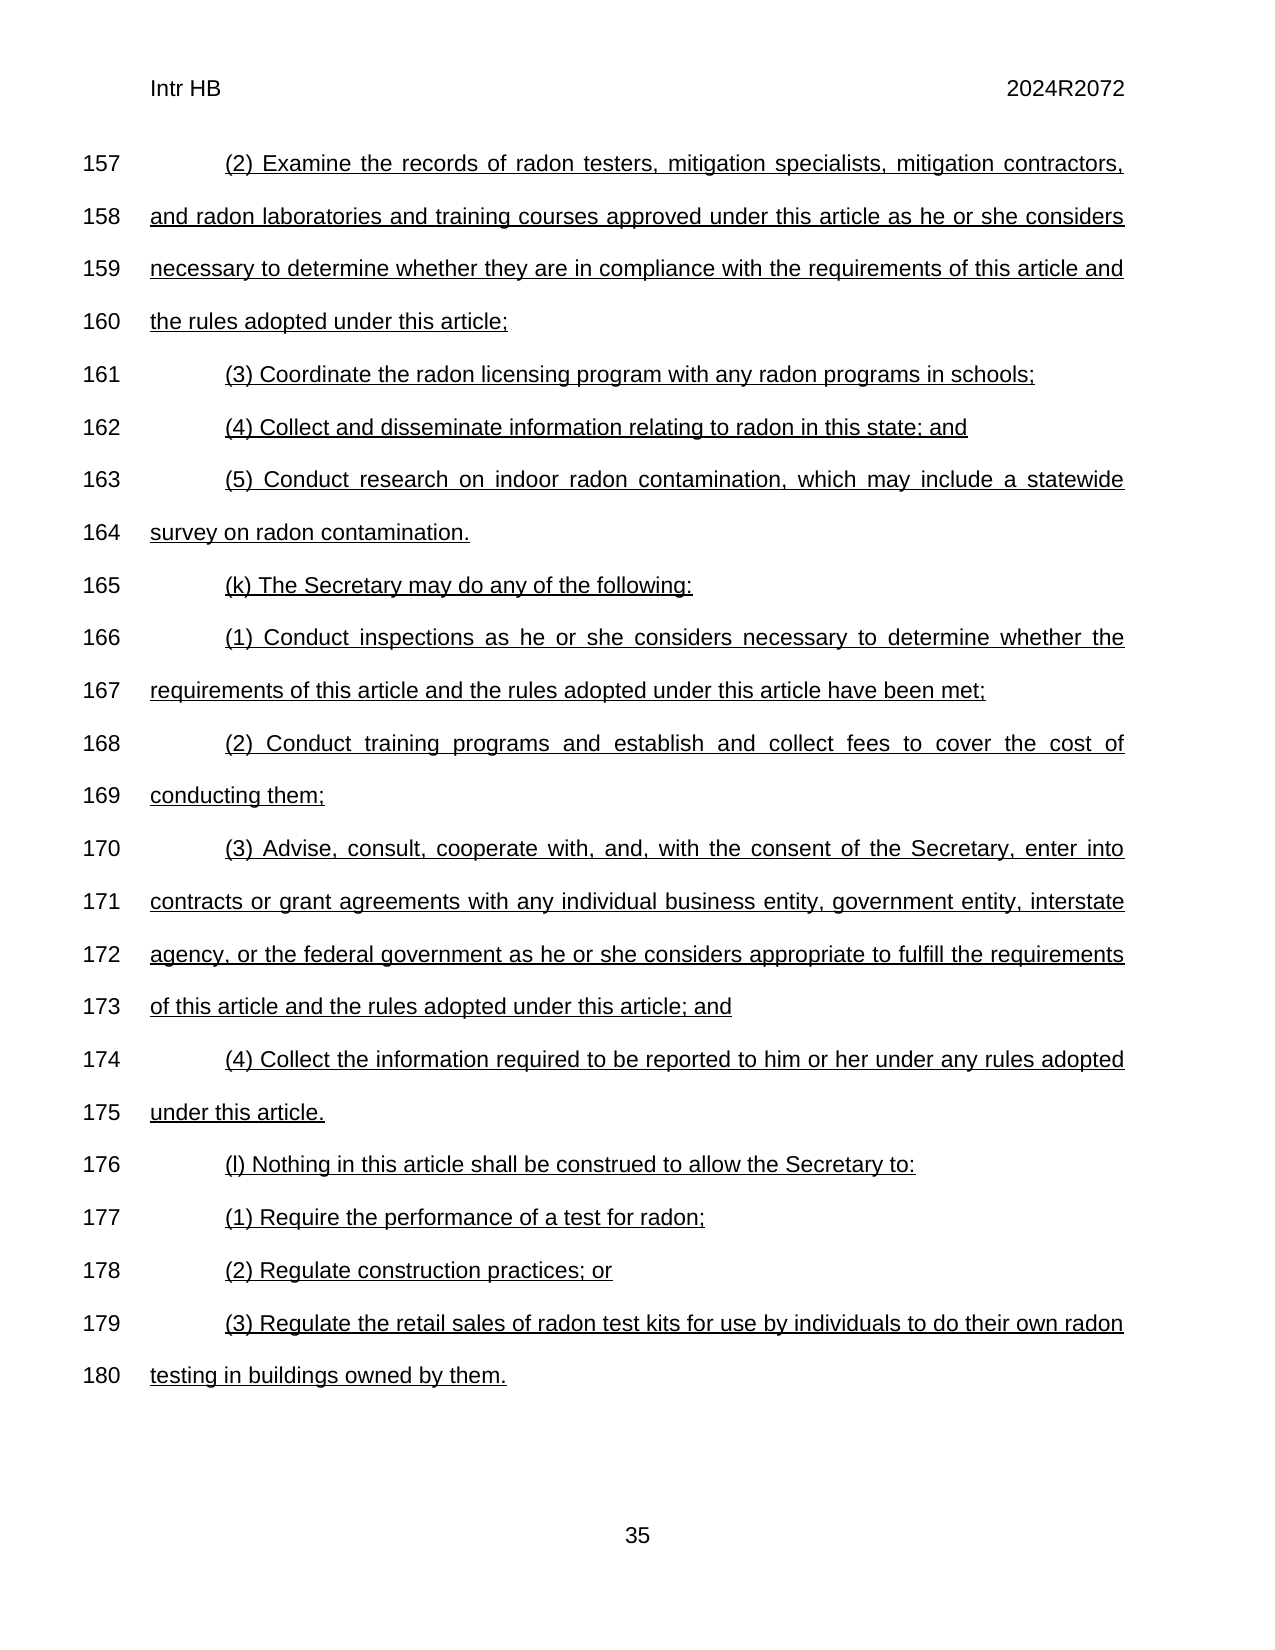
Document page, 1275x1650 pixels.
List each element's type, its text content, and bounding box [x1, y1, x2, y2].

text (4) Collect and disseminate information relating to radon in this state; and [150, 413, 1125, 440]
text (3) Advise, consult, cooperate with, and, with the consent of the Secretary, enter into contracts or grant agreements with any individual business entity, government entity, interstate agency, or the federal government as he or she considers appropriate to fulfill the requirements of this article and the rules adopted under this article; and [150, 965, 1125, 1020]
text (3) Regulate the retail sales of radon test kits for use by individuals to do their own radon testing in buildings owned by them. [150, 1309, 1125, 1389]
text (1) Require the performance of a test for radon; [150, 1204, 1125, 1231]
text (5) Conduct research on indoor radon contamination, which may include a statewide survey on radon contamination. [150, 466, 1125, 545]
text (2) Conduct training programs and establish and collect fees to cover the cost of conducting them; [150, 730, 1125, 809]
text (k) The Secretary may do any of the following: [150, 572, 1125, 598]
text (4) Collect the information required to be reported to him or her under any rules adopted under this article. [150, 1046, 1125, 1125]
text (l) Nothing in this article shall be construed to allow the Secretary to: [150, 1151, 1125, 1178]
text (2) Examine the records of radon testers, mitigation specialists, mitigation contractors, and radon laboratories and training courses approved under this article as he or she considers necessary to determine whether they are in compliance with the requirements of this article and the rules adopted under this article; [150, 227, 1125, 334]
text (3) Coordinate the radon licensing program with any radon programs in schools; [150, 361, 1125, 387]
text (1) Conduct inspections as he or she considers necessary to determine whether the requirements of this article and the rules adopted under this article have been met; [150, 624, 1125, 703]
text (3) Advise, consult, cooperate with, and, with the consent of the Secretary, enter into contracts or grant agreements with any individual business entity, government entity, interstate agency, or the federal government as he or she considers appropriate to fulfill the requirements of this article and the rules adopted under this article; and [150, 835, 1125, 911]
text (2) Regulate construction practices; or [150, 1257, 1125, 1283]
text (2) Examine the records of radon testers, mitigation specialists, mitigation contractors, and radon laboratories and training courses approved under this article as he or she considers necessary to determine whether they are in compliance with the requirements of this article and the rules adopted under this article; [150, 150, 1125, 225]
text (3) Advise, consult, cooperate with, and, with the consent of the Secretary, enter into contracts or grant agreements with any individual business entity, government entity, interstate agency, or the federal government as he or she considers appropriate to fulfill the requirements of this article and the rules adopted under this article; and [150, 912, 1125, 963]
